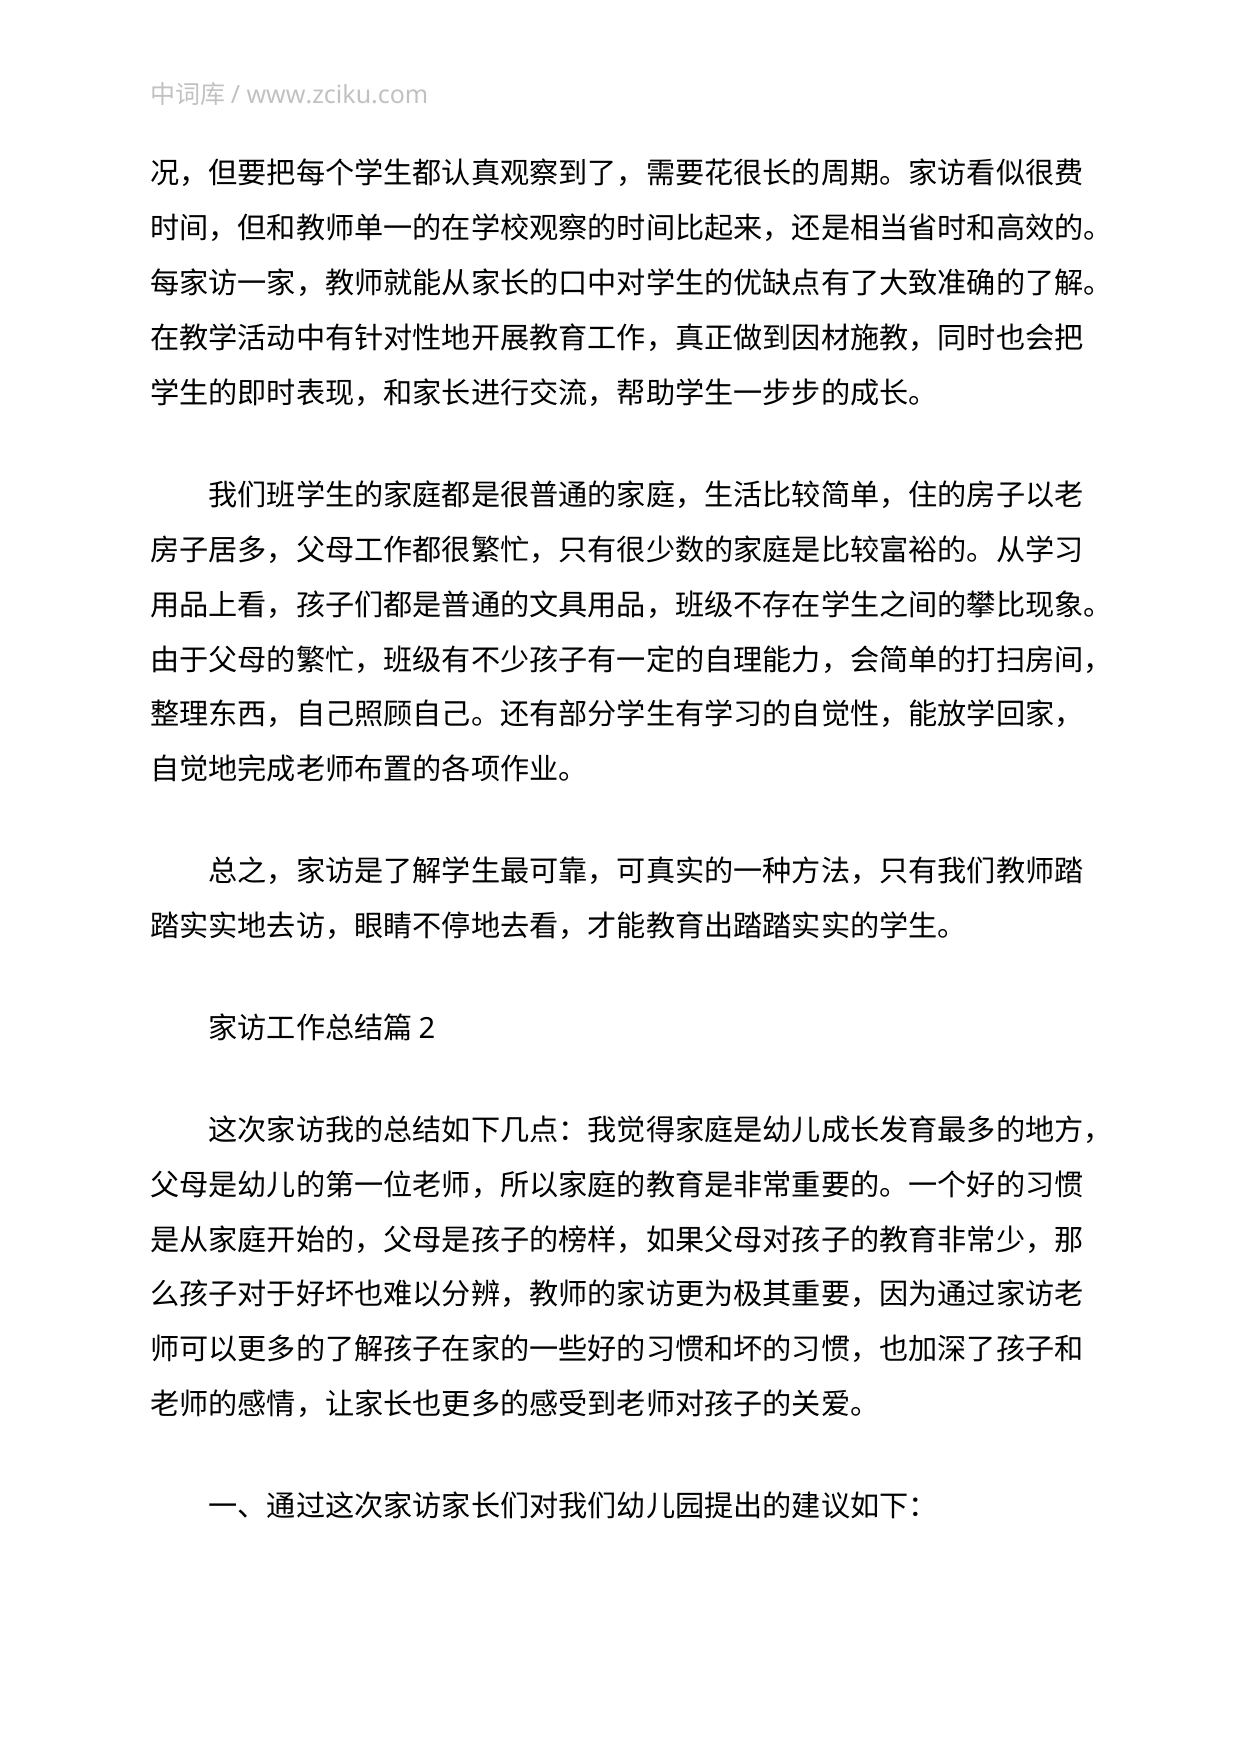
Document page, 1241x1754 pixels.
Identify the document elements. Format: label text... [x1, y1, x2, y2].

text 这次家访我的总结如下几点：我觉得家庭是幼儿成长发育最多的地方，父母是幼儿的第一位老师，所以家庭的教育是非常重要的。一个好的习惯是从家庭开始的，父母是孩子的榜样，如果父母对孩子的教育非常少，那么孩子对于好坏也难以分辨，教师的家访更为极其重要，因为通过家访老师可以更多的了解孩子在家的一些好的习惯和坏的习惯，也加深了孩子和老师的感情，让家长也更多的感受到老师对孩子的关爱。 [150, 1106, 1090, 1423]
text 我们班学生的家庭都是很普通的家庭，生活比较简单，住的房子以老房子居多，父母工作都很繁忙，只有很少数的家庭是比较富裕的。从学习用品上看，孩子们都是普通的文具用品，班级不存在学生之间的攀比现象。由于父母的繁忙，班级有不少孩子有一定的自理能力，会简单的打扫房间，整理东西，自己照顾自己。还有部分学生有学习的自觉性，能放学回家，自觉地完成老师布置的各项作业。 [150, 471, 1090, 788]
text 总之，家访是了解学生最可靠，可真实的一种方法，只有我们教师踏踏实实地去访，眼睛不停地去看，才能教育出踏踏实实的学生。 [150, 848, 1090, 945]
text 家访工作总结篇2 [150, 1004, 1090, 1047]
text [150, 150, 1090, 412]
text 一、通过这次家访家长们对我们幼儿园提出的建议如下： [150, 1482, 1090, 1525]
